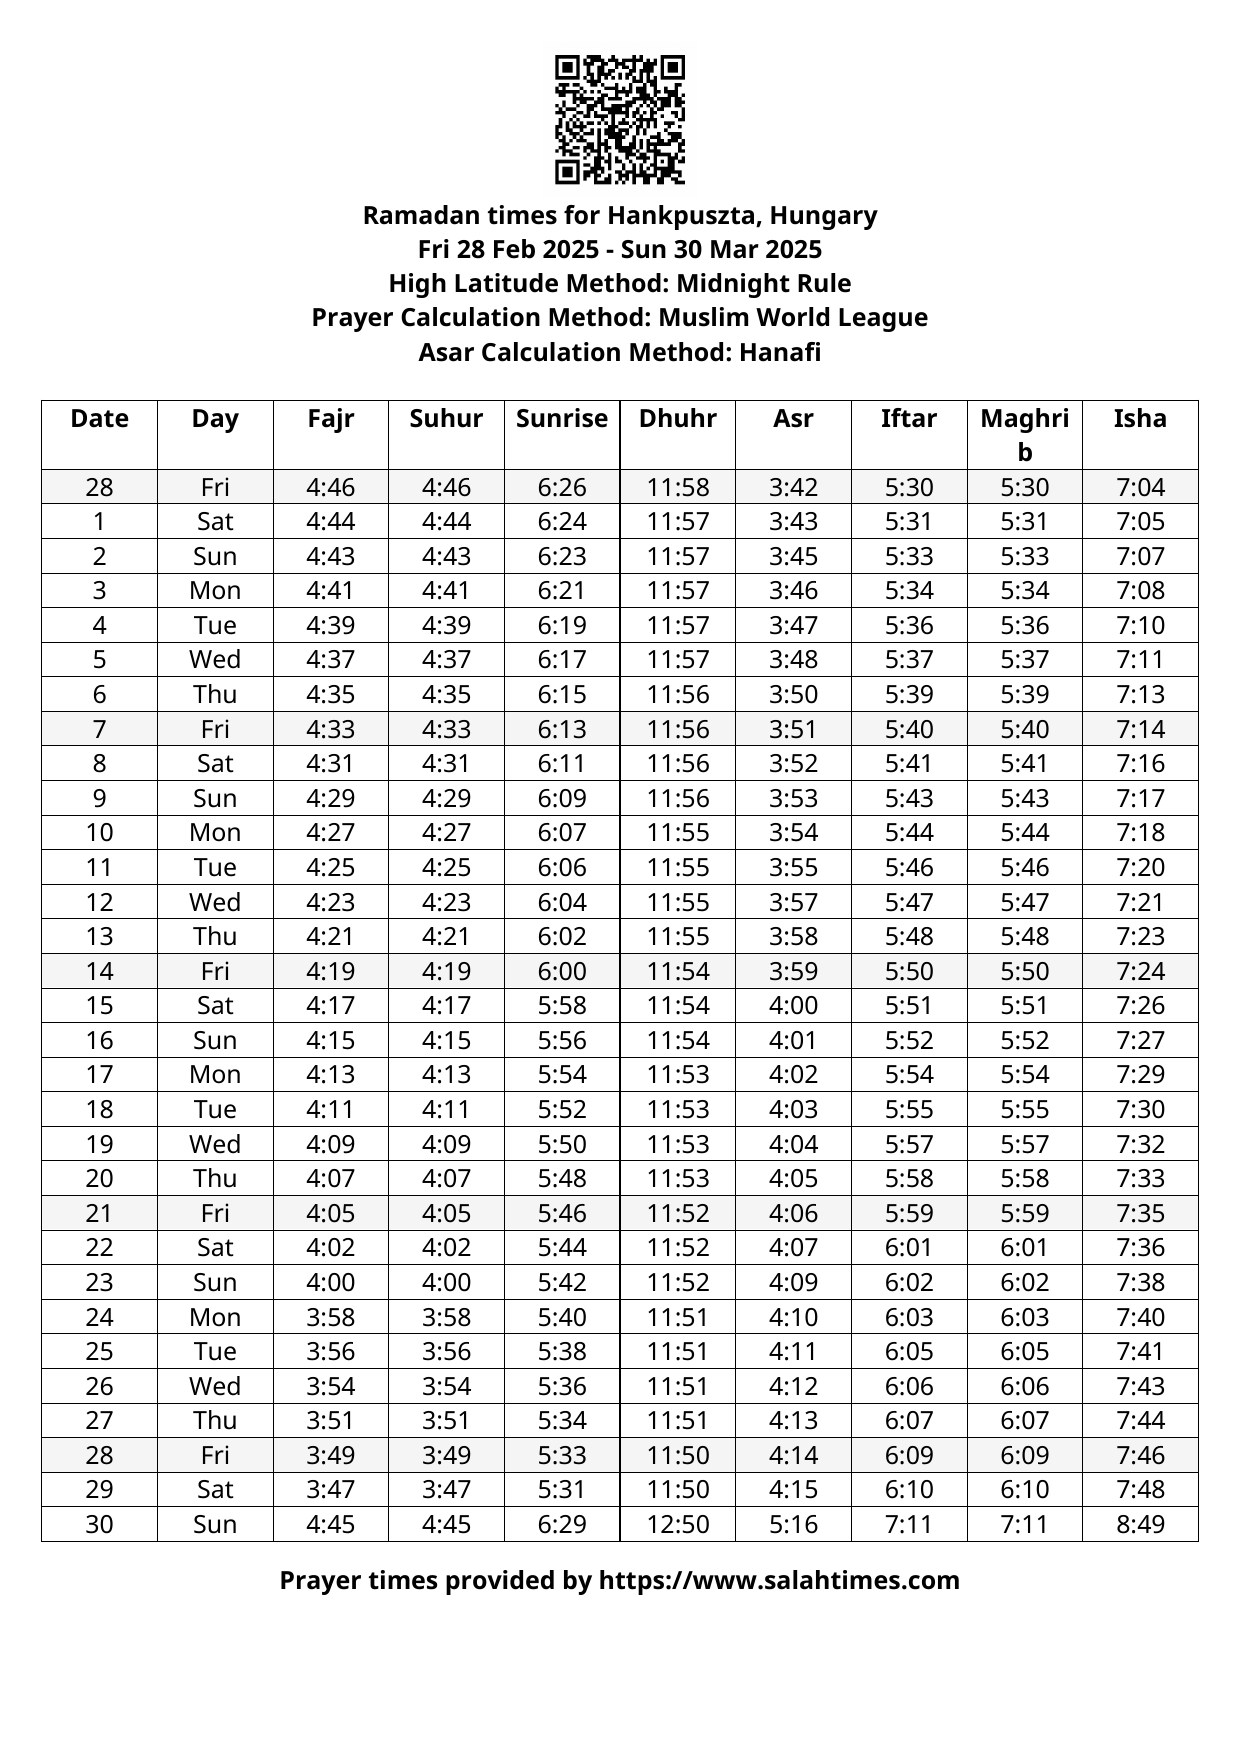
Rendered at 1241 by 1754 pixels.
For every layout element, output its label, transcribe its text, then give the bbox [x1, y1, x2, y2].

table_cell 6:06 [968, 1369, 1082, 1402]
table_header Asr [736, 401, 851, 469]
table_cell 4:27 [274, 816, 388, 849]
table_cell 2 [42, 539, 157, 572]
table_cell 5:36 [505, 1369, 619, 1402]
table_cell 6:02 [505, 919, 619, 953]
table_cell 3:56 [389, 1334, 504, 1368]
table_cell 3:58 [274, 1300, 388, 1333]
table_cell 4:25 [274, 850, 388, 884]
table_cell 28 [42, 470, 157, 503]
table_cell 4:33 [274, 712, 388, 745]
table_cell 6:15 [505, 677, 619, 711]
table_cell 4:39 [389, 608, 504, 642]
table_cell 4:05 [274, 1196, 388, 1229]
table_cell 4:06 [736, 1196, 851, 1229]
table_cell 7:11 [1083, 643, 1198, 676]
table_cell 4:09 [736, 1265, 851, 1299]
table_cell 6:17 [505, 643, 619, 676]
table_cell 11:53 [621, 1161, 735, 1195]
table_cell 11:51 [621, 1404, 735, 1437]
table_cell 7:38 [1083, 1265, 1198, 1299]
table_cell 4:19 [274, 954, 388, 987]
table_cell 6:01 [852, 1231, 967, 1264]
table_header Suhur [389, 401, 504, 469]
table_cell 16 [42, 1023, 157, 1057]
table_cell 6:05 [968, 1334, 1082, 1368]
table_cell 7:46 [1083, 1438, 1198, 1472]
table_cell 4:04 [736, 1127, 851, 1160]
table_cell Mon [158, 1300, 273, 1333]
table_cell 5:55 [852, 1092, 967, 1126]
table_cell 4:29 [389, 781, 504, 814]
table_cell 3:50 [736, 677, 851, 711]
table_cell 12 [42, 885, 157, 918]
table_cell 4:19 [389, 954, 504, 987]
table_cell 4:44 [389, 504, 504, 538]
table_cell Sat [158, 989, 273, 1022]
table_cell 7:21 [1083, 885, 1198, 918]
table_cell 11:55 [621, 919, 735, 953]
table_cell 5:44 [505, 1231, 619, 1264]
table_cell 4:15 [736, 1473, 851, 1506]
table_cell 7:26 [1083, 989, 1198, 1022]
table_cell 5:37 [968, 643, 1082, 676]
table_cell 18 [42, 1092, 157, 1126]
table_cell 5:47 [968, 885, 1082, 918]
table_cell 6:09 [505, 781, 619, 814]
table_cell 5:38 [505, 1334, 619, 1368]
table_cell Tue [158, 608, 273, 642]
table_cell Wed [158, 1369, 273, 1402]
table_cell 11:57 [621, 643, 735, 676]
table_cell 5:42 [505, 1265, 619, 1299]
table_cell Sun [158, 1507, 273, 1541]
table_cell 4:45 [389, 1507, 504, 1541]
table_cell 4:45 [274, 1507, 388, 1541]
table_cell 7:43 [1083, 1369, 1198, 1402]
table_cell 7:07 [1083, 539, 1198, 572]
table_header Date [42, 401, 157, 469]
table_cell 5:46 [968, 850, 1082, 884]
table_cell 3:47 [274, 1473, 388, 1506]
table_cell 7:14 [1083, 712, 1198, 745]
table_cell 7:20 [1083, 850, 1198, 884]
table_cell 11:56 [621, 746, 735, 780]
table_cell 4:46 [389, 470, 504, 503]
table_cell Sat [158, 504, 273, 538]
picture [542, 41, 699, 198]
table_cell 15 [42, 989, 157, 1022]
table_cell 11:51 [621, 1300, 735, 1333]
table_cell 23 [42, 1265, 157, 1299]
table_cell Thu [158, 677, 273, 711]
table_cell 3:48 [736, 643, 851, 676]
table_cell 6:07 [968, 1404, 1082, 1437]
table_cell 4:15 [389, 1023, 504, 1057]
table_header Dhuhr [621, 401, 735, 469]
table_cell 9 [42, 781, 157, 814]
table_cell 5:58 [968, 1161, 1082, 1195]
table_cell Mon [158, 574, 273, 607]
table_cell 5:48 [852, 919, 967, 953]
table_cell 20 [42, 1161, 157, 1195]
table_cell 14 [42, 954, 157, 987]
table_cell 4:00 [736, 989, 851, 1022]
table_cell 5:31 [852, 504, 967, 538]
table_cell 11:53 [621, 1127, 735, 1160]
table_cell 5:34 [968, 574, 1082, 607]
table_cell 7:18 [1083, 816, 1198, 849]
table_cell 7:27 [1083, 1023, 1198, 1057]
table_cell 11:53 [621, 1058, 735, 1091]
table_cell 19 [42, 1127, 157, 1160]
table_cell Sun [158, 781, 273, 814]
table_cell 24 [42, 1300, 157, 1333]
table_cell 4:41 [389, 574, 504, 607]
table_cell 4:31 [389, 746, 504, 780]
table_cell 8 [42, 746, 157, 780]
table_cell 7:08 [1083, 574, 1198, 607]
table_cell 4:29 [274, 781, 388, 814]
table_cell 4:11 [389, 1092, 504, 1126]
table_cell 4:13 [389, 1058, 504, 1091]
table_cell 4:17 [274, 989, 388, 1022]
table_cell 5:37 [852, 643, 967, 676]
table_cell 5:48 [968, 919, 1082, 953]
table_cell 4:02 [736, 1058, 851, 1091]
table_cell 5:31 [968, 504, 1082, 538]
table_cell 5:41 [852, 746, 967, 780]
table_cell 7:23 [1083, 919, 1198, 953]
table_cell 21 [42, 1196, 157, 1229]
table_cell 5:30 [968, 470, 1082, 503]
table_cell 5:56 [505, 1023, 619, 1057]
table_cell Sat [158, 1473, 273, 1506]
table_cell 5:40 [852, 712, 967, 745]
table_cell 7:11 [852, 1507, 967, 1541]
table_cell 7:04 [1083, 470, 1198, 503]
table_cell 4:35 [274, 677, 388, 711]
table_cell 7:05 [1083, 504, 1198, 538]
table_cell 11:54 [621, 1023, 735, 1057]
table_cell 6:06 [505, 850, 619, 884]
table_cell 7:35 [1083, 1196, 1198, 1229]
table_cell Sat [158, 746, 273, 780]
table_cell 4:46 [274, 470, 388, 503]
table_cell 4:31 [274, 746, 388, 780]
table_cell 4:39 [274, 608, 388, 642]
table_cell 4:35 [389, 677, 504, 711]
table_cell 29 [42, 1473, 157, 1506]
table_cell 5:52 [968, 1023, 1082, 1057]
table_cell 7:32 [1083, 1127, 1198, 1160]
table_cell 11:54 [621, 954, 735, 987]
table_cell 6:26 [505, 470, 619, 503]
table_cell 3:59 [736, 954, 851, 987]
table_cell 7:36 [1083, 1231, 1198, 1264]
table_cell 4:21 [389, 919, 504, 953]
table_cell Thu [158, 1404, 273, 1437]
text Ramadan times for Hankpuszta, Hungary [42, 198, 1198, 232]
table_cell 5:31 [505, 1473, 619, 1506]
table_cell 5:44 [852, 816, 967, 849]
table_cell 28 [42, 1438, 157, 1472]
table_cell 6:10 [852, 1473, 967, 1506]
table_cell 3:57 [736, 885, 851, 918]
table_cell 4:05 [389, 1196, 504, 1229]
table_cell 11:57 [621, 574, 735, 607]
table_cell 5:48 [505, 1161, 619, 1195]
table_cell 5:57 [968, 1127, 1082, 1160]
table_cell 5:16 [736, 1507, 851, 1541]
table_cell 5:33 [968, 539, 1082, 572]
table_cell 6:05 [852, 1334, 967, 1368]
table_cell 5:36 [968, 608, 1082, 642]
table_cell 5:54 [968, 1058, 1082, 1091]
table_cell 11:56 [621, 781, 735, 814]
table_cell 11:51 [621, 1334, 735, 1368]
table_cell 3:58 [736, 919, 851, 953]
table_cell 7:16 [1083, 746, 1198, 780]
table_cell 11:55 [621, 885, 735, 918]
table_cell 4:25 [389, 850, 504, 884]
table_cell 7:48 [1083, 1473, 1198, 1506]
table_cell 5:55 [968, 1092, 1082, 1126]
table_cell 3:46 [736, 574, 851, 607]
table_cell 4:21 [274, 919, 388, 953]
table_cell 6:03 [968, 1300, 1082, 1333]
table_cell 4:27 [389, 816, 504, 849]
table_cell 6:09 [852, 1438, 967, 1472]
table_cell 1 [42, 504, 157, 538]
table_header Sunrise [505, 401, 619, 469]
table_cell 11:50 [621, 1473, 735, 1506]
table_cell 3:47 [389, 1473, 504, 1506]
table_cell 3:54 [736, 816, 851, 849]
table_cell 6:23 [505, 539, 619, 572]
table_cell 4:13 [274, 1058, 388, 1091]
table_cell 4:02 [274, 1231, 388, 1264]
table_cell 7:11 [968, 1507, 1082, 1541]
table_cell 22 [42, 1231, 157, 1264]
table_cell 3:58 [389, 1300, 504, 1333]
table_cell 4:00 [389, 1265, 504, 1299]
text High Latitude Method: Midnight Rule [42, 266, 1198, 300]
table_cell 4:43 [389, 539, 504, 572]
table_cell 3:51 [274, 1404, 388, 1437]
table_cell 5:46 [852, 850, 967, 884]
table_cell 11:55 [621, 816, 735, 849]
table_cell 4:41 [274, 574, 388, 607]
table_cell 11 [42, 850, 157, 884]
table_cell 6:06 [852, 1369, 967, 1402]
table_cell 12:50 [621, 1507, 735, 1541]
table_cell 6:01 [968, 1231, 1082, 1264]
table_cell 5:34 [852, 574, 967, 607]
table_cell 6:24 [505, 504, 619, 538]
table_cell 11:52 [621, 1196, 735, 1229]
table_cell 11:54 [621, 989, 735, 1022]
table_cell 6:21 [505, 574, 619, 607]
table_cell 5:51 [852, 989, 967, 1022]
table_cell 5:33 [505, 1438, 619, 1472]
table_cell 6:07 [852, 1404, 967, 1437]
table_cell 11:51 [621, 1369, 735, 1402]
table_cell 5:36 [852, 608, 967, 642]
table_cell Wed [158, 885, 273, 918]
table_cell 4:05 [736, 1161, 851, 1195]
table_cell Thu [158, 1161, 273, 1195]
table_cell 3:49 [274, 1438, 388, 1472]
table_cell 4:03 [736, 1092, 851, 1126]
table_cell 6:11 [505, 746, 619, 780]
table_cell 5:47 [852, 885, 967, 918]
table_header Iftar [852, 401, 967, 469]
table_cell Wed [158, 643, 273, 676]
table_cell 5:40 [505, 1300, 619, 1333]
table_cell 4:37 [274, 643, 388, 676]
table_cell 3:53 [736, 781, 851, 814]
table_cell 4:09 [389, 1127, 504, 1160]
table_cell 27 [42, 1404, 157, 1437]
table_cell 5:33 [852, 539, 967, 572]
table_cell 4:10 [736, 1300, 851, 1333]
table_cell 5:39 [968, 677, 1082, 711]
table_cell 3:52 [736, 746, 851, 780]
table_cell Wed [158, 1127, 273, 1160]
table_cell 25 [42, 1334, 157, 1368]
table_cell 5:39 [852, 677, 967, 711]
table_cell 4:33 [389, 712, 504, 745]
table_cell 4:23 [389, 885, 504, 918]
table_cell 30 [42, 1507, 157, 1541]
table_cell 13 [42, 919, 157, 953]
table_cell 7:17 [1083, 781, 1198, 814]
table_cell 4:37 [389, 643, 504, 676]
table_cell 4:07 [389, 1161, 504, 1195]
table_cell 6:10 [968, 1473, 1082, 1506]
table_cell 17 [42, 1058, 157, 1091]
text Fri 28 Feb 2025 - Sun 30 Mar 2025 [42, 232, 1198, 266]
table_cell 5:59 [968, 1196, 1082, 1229]
table_cell 5:52 [505, 1092, 619, 1126]
table_cell 11:50 [621, 1438, 735, 1472]
table_cell 11:52 [621, 1265, 735, 1299]
table_cell Fri [158, 712, 273, 745]
table_cell 5:40 [968, 712, 1082, 745]
table_cell 5:46 [505, 1196, 619, 1229]
table_header Fajr [274, 401, 388, 469]
table_cell 3:49 [389, 1438, 504, 1472]
table_cell Tue [158, 1334, 273, 1368]
text Prayer Calculation Method: Muslim World League [42, 300, 1198, 334]
table_cell 7:30 [1083, 1092, 1198, 1126]
table_cell Sun [158, 1265, 273, 1299]
table_cell Tue [158, 850, 273, 884]
table_cell 5:30 [852, 470, 967, 503]
table_cell 4:12 [736, 1369, 851, 1402]
table_cell 6:00 [505, 954, 619, 987]
table_cell 5:43 [852, 781, 967, 814]
table_cell 4 [42, 608, 157, 642]
table_cell 11:58 [621, 470, 735, 503]
table_cell 5:58 [505, 989, 619, 1022]
table_cell 11:56 [621, 677, 735, 711]
table_cell Sat [158, 1231, 273, 1264]
table_cell 6:29 [505, 1507, 619, 1541]
table_cell 7:40 [1083, 1300, 1198, 1333]
table_cell 4:11 [274, 1092, 388, 1126]
table_cell Fri [158, 954, 273, 987]
table_cell 5 [42, 643, 157, 676]
table_cell 5:54 [852, 1058, 967, 1091]
table_cell 6:02 [852, 1265, 967, 1299]
table_cell 5:59 [852, 1196, 967, 1229]
table_header Maghrib [968, 401, 1082, 469]
table_cell 3:54 [274, 1369, 388, 1402]
table_cell 6:19 [505, 608, 619, 642]
table_cell 7:41 [1083, 1334, 1198, 1368]
table_cell 7:29 [1083, 1058, 1198, 1091]
text Prayer times provided by https://www.salahtimes.com [42, 1563, 1198, 1597]
table_cell 5:54 [505, 1058, 619, 1091]
table_cell 4:14 [736, 1438, 851, 1472]
table_cell 3:56 [274, 1334, 388, 1368]
table_cell 4:43 [274, 539, 388, 572]
table_cell 3:43 [736, 504, 851, 538]
table_cell 4:17 [389, 989, 504, 1022]
table_cell 6:02 [968, 1265, 1082, 1299]
table_cell 6:09 [968, 1438, 1082, 1472]
table_cell 4:07 [736, 1231, 851, 1264]
table_cell 6:13 [505, 712, 619, 745]
table_cell 7:10 [1083, 608, 1198, 642]
table_cell 5:50 [852, 954, 967, 987]
table_cell 5:57 [852, 1127, 967, 1160]
table_cell 4:00 [274, 1265, 388, 1299]
table_cell 6:07 [505, 816, 619, 849]
table_cell 4:15 [274, 1023, 388, 1057]
table_cell 11:52 [621, 1231, 735, 1264]
table_cell 5:50 [505, 1127, 619, 1160]
table_cell 3:55 [736, 850, 851, 884]
table_cell 10 [42, 816, 157, 849]
table_cell 26 [42, 1369, 157, 1402]
table_cell Tue [158, 1092, 273, 1126]
text Asar Calculation Method: Hanafi [42, 334, 1198, 368]
table_cell 4:11 [736, 1334, 851, 1368]
table_cell 4:01 [736, 1023, 851, 1057]
table_cell 5:41 [968, 746, 1082, 780]
table_cell 11:55 [621, 850, 735, 884]
table_cell Mon [158, 1058, 273, 1091]
table_cell 7 [42, 712, 157, 745]
table_cell 4:13 [736, 1404, 851, 1437]
table_cell 3:51 [736, 712, 851, 745]
table_cell 5:52 [852, 1023, 967, 1057]
table_cell 5:58 [852, 1161, 967, 1195]
table_cell 6 [42, 677, 157, 711]
table_cell Fri [158, 470, 273, 503]
table_cell 11:56 [621, 712, 735, 745]
table_cell 11:57 [621, 608, 735, 642]
table_cell Mon [158, 816, 273, 849]
table_cell 4:44 [274, 504, 388, 538]
table_cell Fri [158, 1438, 273, 1472]
table_cell 5:44 [968, 816, 1082, 849]
table_cell 3:51 [389, 1404, 504, 1437]
table_cell 6:04 [505, 885, 619, 918]
table_cell 5:34 [505, 1404, 619, 1437]
table_cell 6:03 [852, 1300, 967, 1333]
table_cell 3 [42, 574, 157, 607]
table_cell 7:44 [1083, 1404, 1198, 1437]
table_cell 7:33 [1083, 1161, 1198, 1195]
table_cell Thu [158, 919, 273, 953]
table_cell Sun [158, 1023, 273, 1057]
table_cell 5:43 [968, 781, 1082, 814]
table_header Day [158, 401, 273, 469]
table_cell Fri [158, 1196, 273, 1229]
table_cell 11:57 [621, 539, 735, 572]
table_header Isha [1083, 401, 1198, 469]
table_cell 3:54 [389, 1369, 504, 1402]
table_cell 7:24 [1083, 954, 1198, 987]
table_cell 11:53 [621, 1092, 735, 1126]
table_cell 11:57 [621, 504, 735, 538]
table_cell 7:13 [1083, 677, 1198, 711]
table_cell 4:09 [274, 1127, 388, 1160]
table_cell 3:42 [736, 470, 851, 503]
table_cell 3:47 [736, 608, 851, 642]
table_cell 5:51 [968, 989, 1082, 1022]
table_cell 4:02 [389, 1231, 504, 1264]
table_cell 3:45 [736, 539, 851, 572]
table_cell 4:23 [274, 885, 388, 918]
table_cell 4:07 [274, 1161, 388, 1195]
table_cell Sun [158, 539, 273, 572]
table_cell 5:50 [968, 954, 1082, 987]
table_cell 8:49 [1083, 1507, 1198, 1541]
